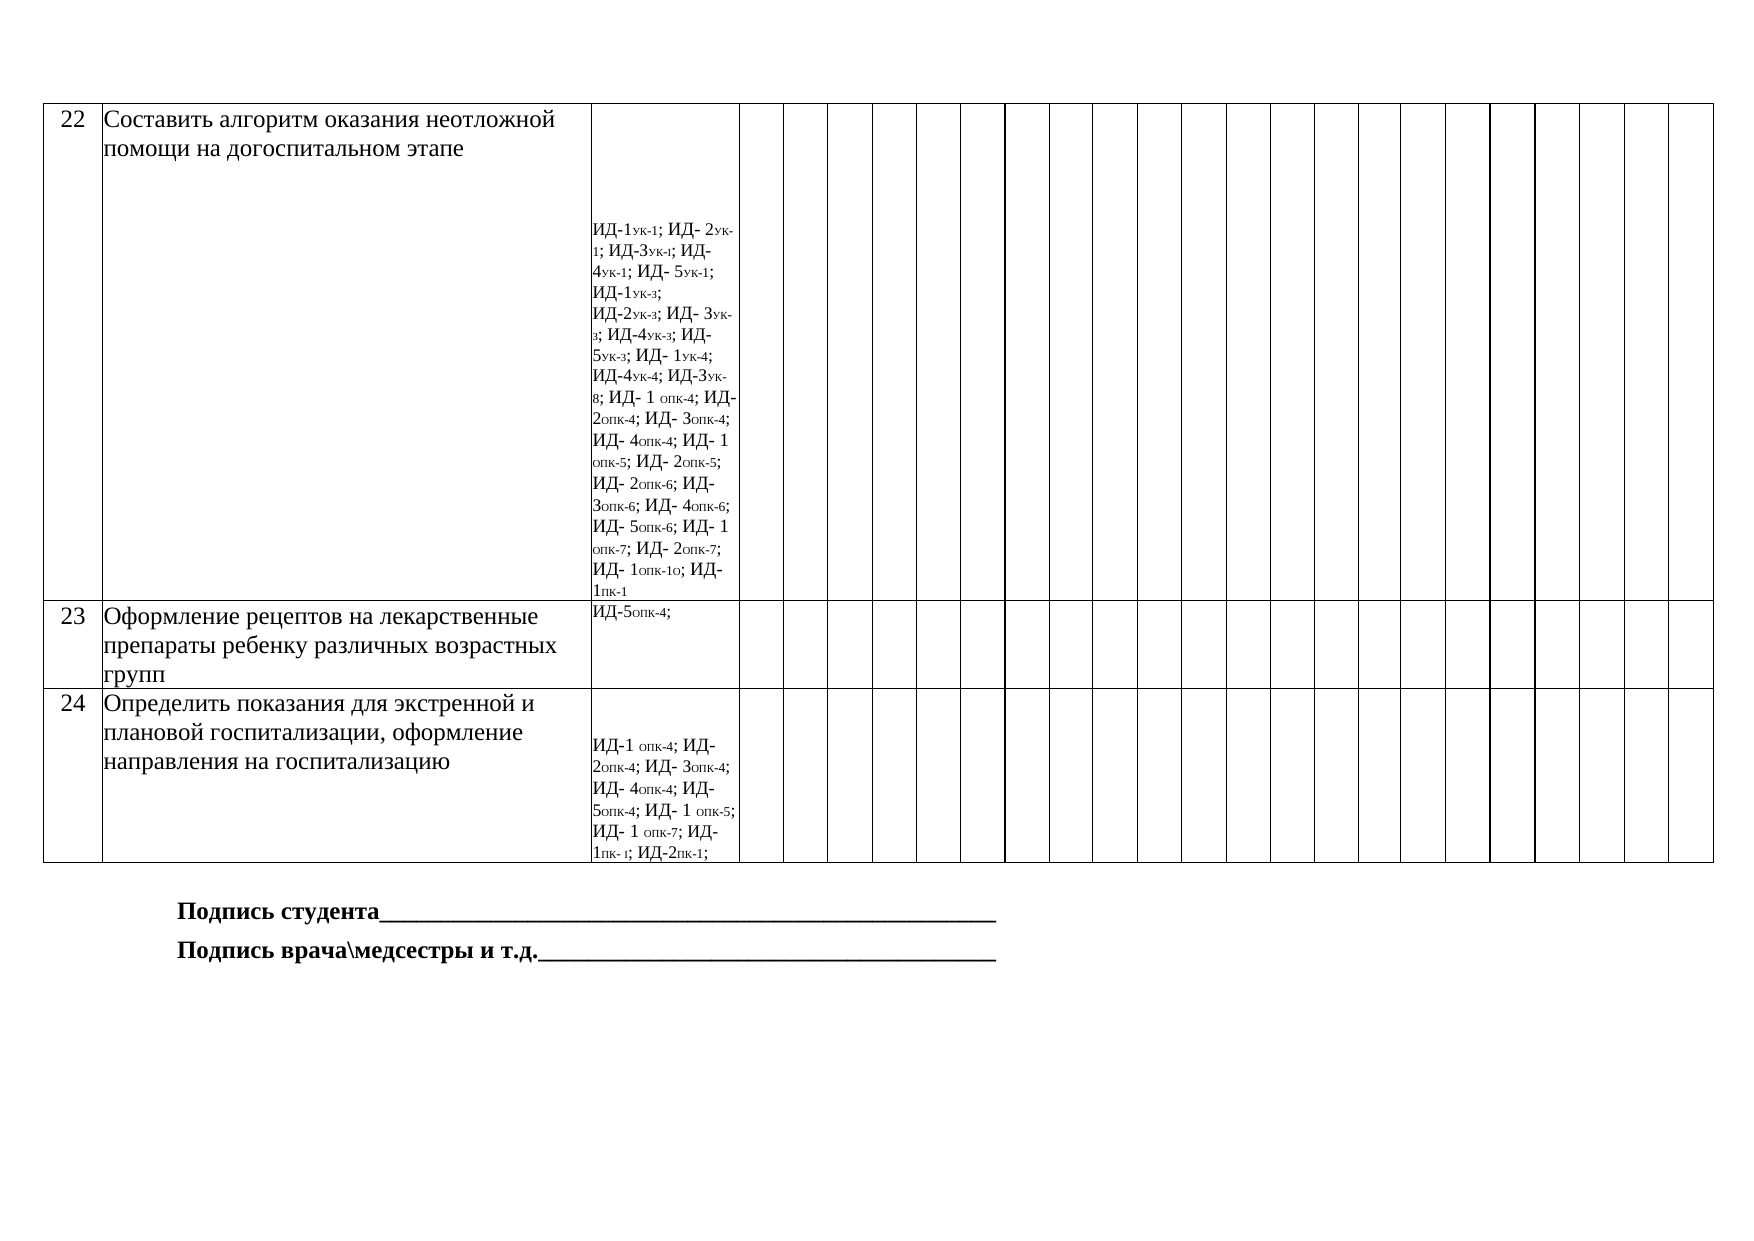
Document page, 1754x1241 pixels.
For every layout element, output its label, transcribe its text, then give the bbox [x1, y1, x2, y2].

table_cell [1227, 601, 1270, 687]
table_cell [961, 689, 1004, 862]
table_header [1580, 104, 1624, 600]
table_header [1315, 104, 1358, 600]
table_cell [1491, 601, 1534, 687]
table_cell [828, 689, 872, 862]
table_header 22 [44, 104, 102, 600]
table_header [917, 104, 960, 600]
table_header [828, 104, 872, 600]
table_cell [1093, 601, 1137, 687]
table_cell [1491, 689, 1534, 862]
table_header [1006, 104, 1049, 600]
table_header [1050, 104, 1092, 600]
table_cell [1401, 601, 1445, 687]
table_cell [1625, 601, 1668, 687]
table_header [1669, 104, 1713, 600]
table_cell [1580, 689, 1624, 862]
table_header ИД-1ук-1; ИД- 2ук-1; ИД-Зук-i; ИД-4ук-1; ИД- 5ук-1; ИД-1ук-з; ИД-2ук-з; ИД- Зук-з; ИД-4ук-з; ИД-5ук-з; ИД- 1ук-4; ИД-4ук-4; ИД-Зук-8; ИД- 1 опк-4; ИД- 2опк-4; ИД- Зопк-4; ИД- 4опк-4; ИД- 1 опк-5; ИД- 2опк-5; ИД- 2опк-6; ИД- Зопк-6; ИД- 4опк-6; ИД- 5опк-6; ИД- 1 опк-7; ИД- 2опк-7; ИД- 1опк-1о; ИД- 1пк-1 [592, 104, 739, 600]
table_header [1491, 104, 1534, 600]
table_cell ИД-5опк-4; [592, 601, 739, 687]
table_cell 23 [44, 601, 102, 687]
table_cell [1625, 689, 1668, 862]
table_cell [740, 689, 783, 862]
table_header [1359, 104, 1400, 600]
table_cell [1536, 689, 1579, 862]
table_cell [1138, 601, 1181, 687]
table_cell 24 [44, 689, 102, 862]
table_cell [961, 601, 1004, 687]
table_cell [1669, 601, 1713, 687]
table_cell [1536, 601, 1579, 687]
table_cell [784, 689, 827, 862]
table_cell [784, 601, 827, 687]
table_header [1271, 104, 1314, 600]
table_cell [1050, 601, 1092, 687]
table_header [1625, 104, 1668, 600]
table_header [961, 104, 1004, 600]
table_header [873, 104, 916, 600]
table_cell [1446, 601, 1489, 687]
table_cell [1006, 689, 1049, 862]
table_cell [1359, 689, 1400, 862]
table_cell [1669, 689, 1713, 862]
table_header Составить алгоритм оказания неотложной помощи на догоспитальном этапе [103, 104, 591, 600]
table_header [1182, 104, 1226, 600]
table_cell [1182, 689, 1226, 862]
table_cell [1006, 601, 1049, 687]
table_header [740, 104, 783, 600]
table_header [1446, 104, 1489, 600]
table_header [1093, 104, 1137, 600]
table_cell [917, 689, 960, 862]
table_cell ИД-1 опк-4; ИД- 2опк-4; ИД- Зопк-4; ИД- 4опк-4; ИД- 5опк-4; ИД- 1 опк-5; ИД- 1 опк-7; ИД-1пк- i; ИД-2пк-1; [592, 689, 739, 862]
table_cell [1182, 601, 1226, 687]
table_header [784, 104, 827, 600]
table_cell [1093, 689, 1137, 862]
table_cell [1315, 601, 1358, 687]
table_header [1138, 104, 1181, 600]
table_header [1536, 104, 1579, 600]
table_cell [1050, 689, 1092, 862]
table_cell [873, 689, 916, 862]
table_cell [1315, 689, 1358, 862]
table_cell Оформление рецептов на лекарственные препараты ребенку различных возрастных групп [103, 601, 591, 687]
table_cell [828, 601, 872, 687]
table_header [1227, 104, 1270, 600]
table_cell [1227, 689, 1270, 862]
table_header [1401, 104, 1445, 600]
table_cell [1138, 689, 1181, 862]
table_cell [1271, 689, 1314, 862]
table_cell [1446, 689, 1489, 862]
table_cell Определить показания для экстренной и плановой госпитализации, оформление направления на госпитализацию [103, 689, 591, 862]
text Подпись врача\медсестры и т.д. [177, 936, 1714, 964]
table_cell [1359, 601, 1400, 687]
table_cell [1580, 601, 1624, 687]
table_cell [873, 601, 916, 687]
table_cell [1271, 601, 1314, 687]
table_cell [740, 601, 783, 687]
table_cell [1401, 689, 1445, 862]
table_cell [917, 601, 960, 687]
text Подпись студента [177, 896, 1714, 925]
